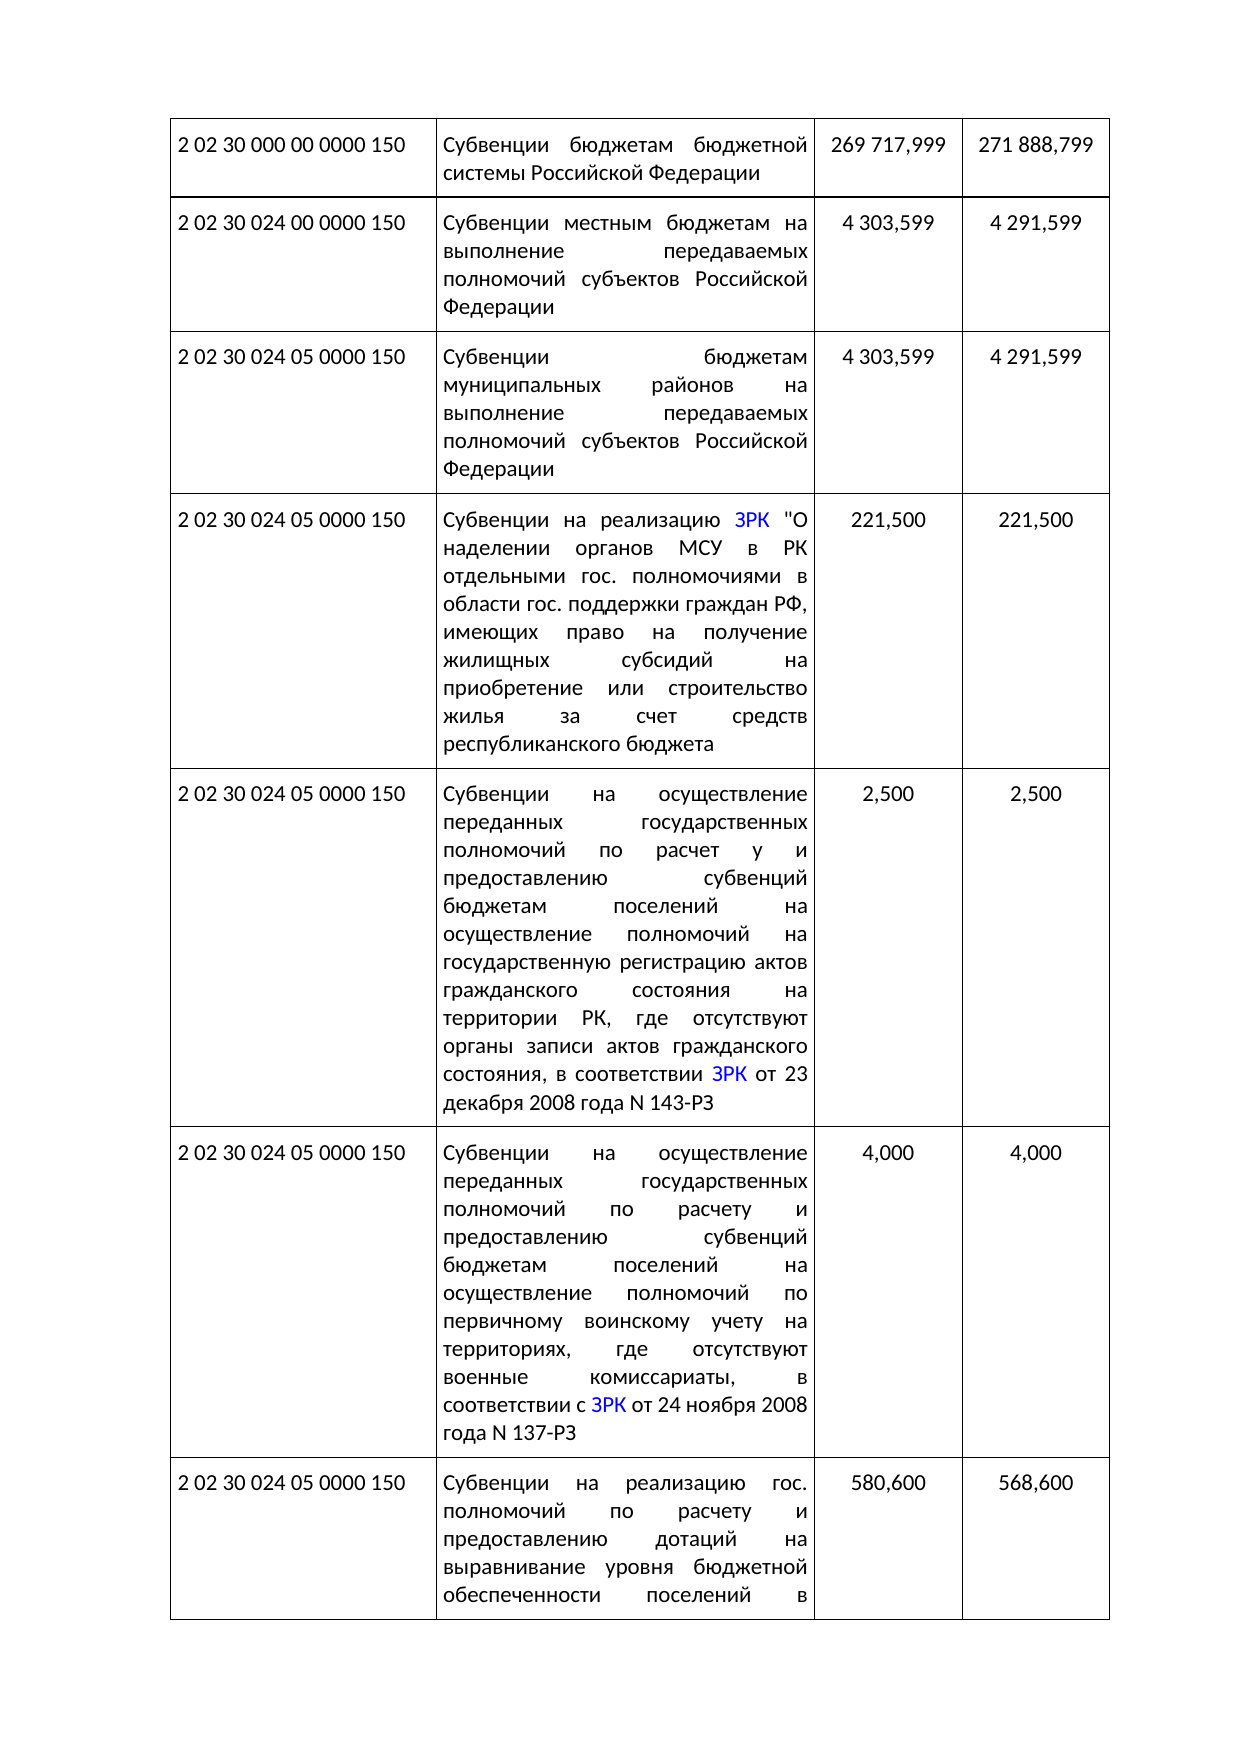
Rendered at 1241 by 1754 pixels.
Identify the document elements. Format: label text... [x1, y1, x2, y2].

table_cell 4,000 [963, 1127, 1109, 1457]
table_cell 4,000 [815, 1127, 962, 1457]
table_cell Субвенции на осуществление переданных государственных полномочий по расчету и предоставлению субвенций бюджетам поселений на осуществление полномочий по первичному воинскому учету на территориях, где отсутствуют военные комиссариаты, в соответствии с ЗРК от 24 ноября 2008 года N 137-РЗ [437, 1127, 814, 1457]
table_cell 2 02 30 024 05 0000 150 [171, 1127, 436, 1457]
table_cell Субвенции местным бюджетам на выполнение передаваемых полномочий субъектов Российской Федерации [437, 198, 814, 331]
table_cell 221,500 [963, 494, 1109, 768]
table_cell 4 303,599 [815, 332, 962, 493]
table_cell 2 02 30 000 00 0000 150 [171, 119, 436, 196]
table_cell 2 02 30 024 05 0000 150 [171, 494, 436, 768]
table_cell 2 02 30 024 05 0000 150 [171, 332, 436, 493]
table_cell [171, 1458, 436, 1619]
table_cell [437, 1458, 814, 1619]
table_cell 568,600 [963, 1458, 1109, 1619]
table_cell 221,500 [815, 494, 962, 768]
table_cell Субвенции бюджетам бюджетной системы Российской Федерации [437, 119, 814, 196]
table_cell 2 02 30 024 00 0000 150 [171, 198, 436, 331]
table_cell 4 291,599 [963, 332, 1109, 493]
table_cell 271 888,799 [963, 119, 1109, 196]
table_cell 580,600 [815, 1458, 962, 1619]
table_cell Субвенции на осуществление переданных государственных полномочий по расчет у и предоставлению субвенций бюджетам поселений на осуществление полномочий на государственную регистрацию актов гражданского состояния на территории РК, где отсутствуют органы записи актов гражданского состояния, в соответствии ЗРК от 23 декабря 2008 года N 143-РЗ [437, 769, 814, 1126]
table_cell 2 02 30 024 05 0000 150 [171, 769, 436, 1126]
table_cell 2,500 [815, 769, 962, 1126]
table_cell 4 291,599 [963, 198, 1109, 331]
table_cell 2,500 [963, 769, 1109, 1126]
table_cell 269 717,999 [815, 119, 962, 196]
table_cell Субвенции на реализацию ЗРК "О наделении органов МСУ в РК отдельными гос. полномочиями в области гос. поддержки граждан РФ, имеющих право на получение жилищных субсидий на приобретение или строительство жилья за счет средств республиканского бюджета [437, 494, 814, 768]
table_cell Субвенции бюджетам муниципальных районов на выполнение передаваемых полномочий субъектов Российской Федерации [437, 332, 814, 493]
table_cell 4 303,599 [815, 198, 962, 331]
